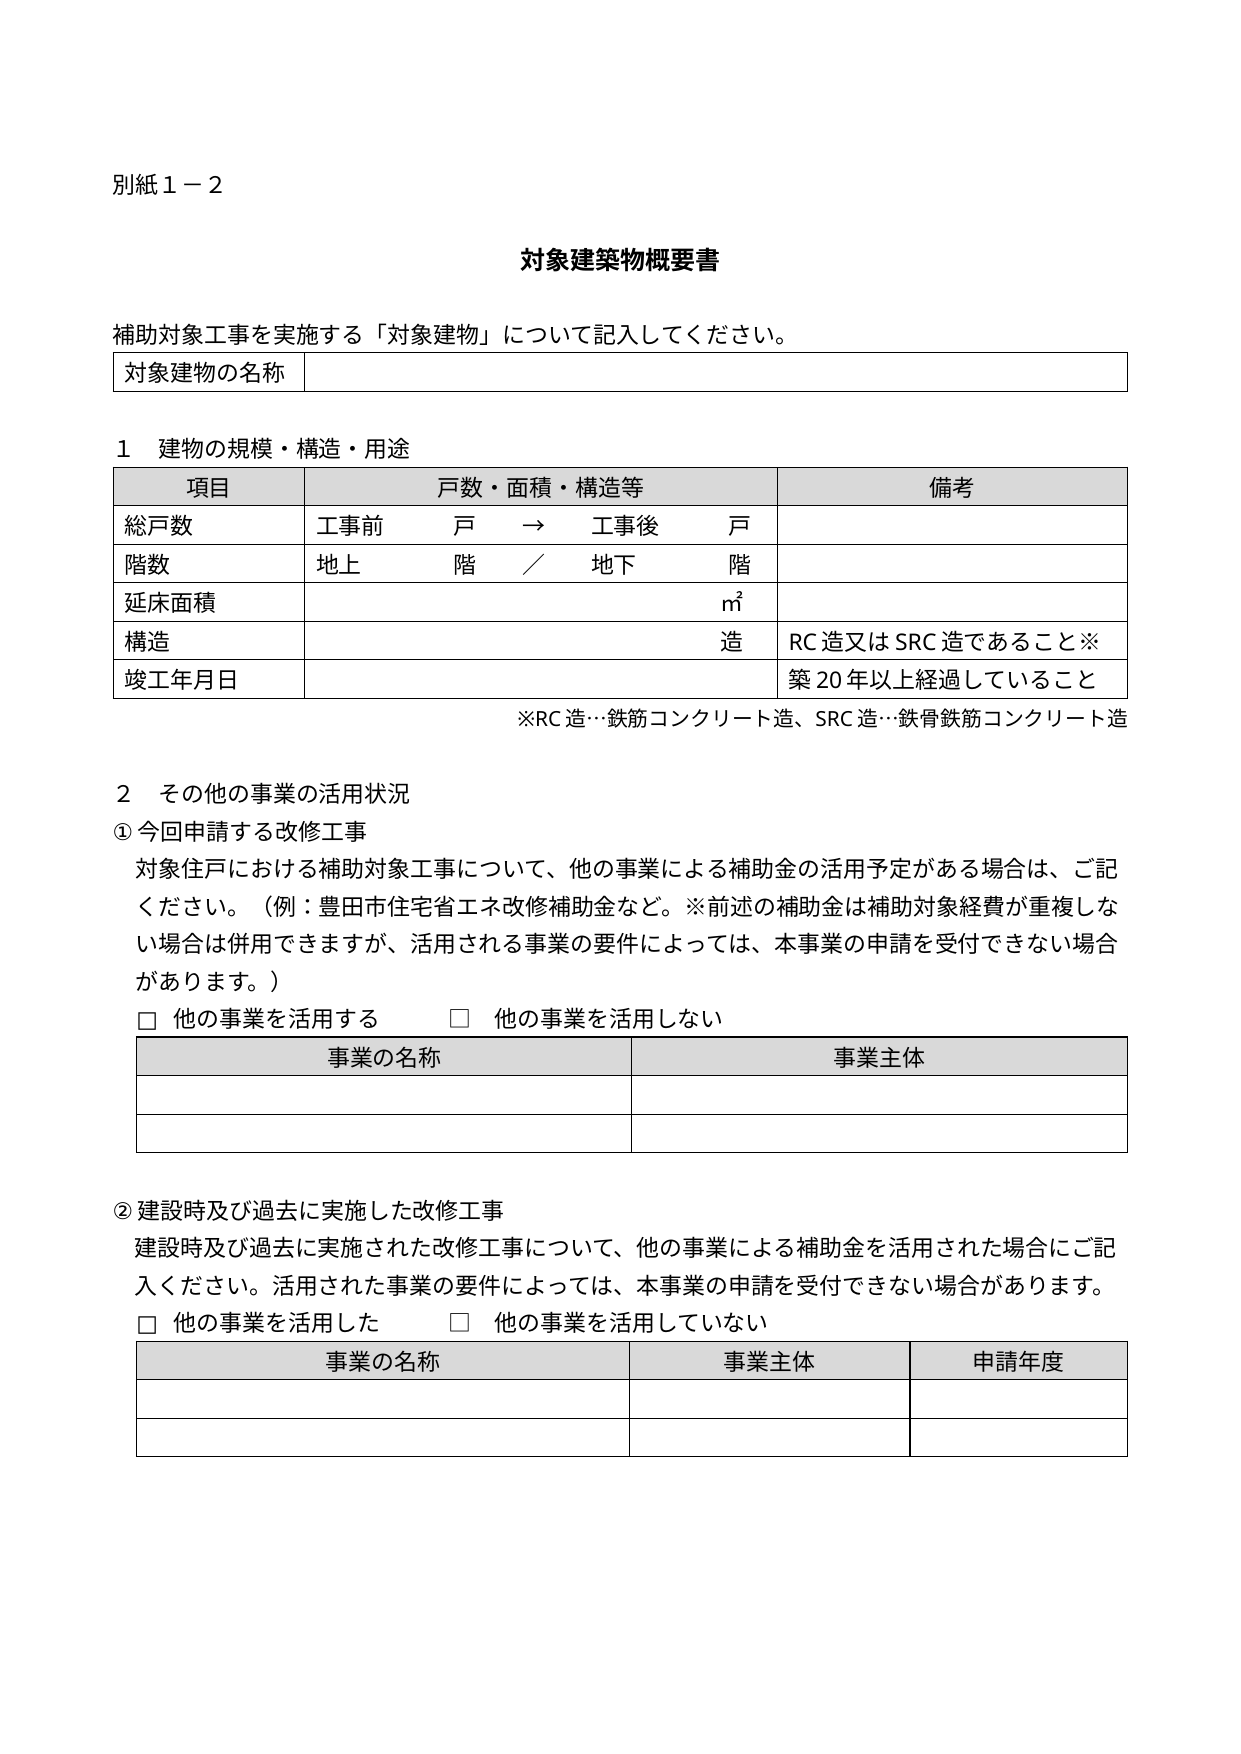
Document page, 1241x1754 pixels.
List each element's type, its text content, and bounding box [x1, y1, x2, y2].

text 対象建築物概要書 [112, 239, 1128, 277]
text ２ その他の事業の活用状況 [112, 774, 1128, 811]
text ※RC造…鉄筋コンクリート造、SRC造…鉄骨鉄筋コンクリート造 [112, 699, 1128, 736]
text 補助対象工事を実施する「対象建物」について記入してください。 [112, 314, 1128, 352]
table_cell [630, 1419, 909, 1456]
text １ 建物の規模・構造・用途 [112, 429, 1128, 467]
table_header 対象建物の名称 [114, 353, 304, 391]
table_cell [632, 1076, 1127, 1113]
table_cell [778, 506, 1127, 544]
table_cell [911, 1380, 1127, 1418]
text 建設時及び過去に実施された改修工事について、他の事業による補助金を活用された場合にご記入ください。活用された事業の要件によっては、本事業の申請を受付できない場合があります。 [134, 1228, 1128, 1303]
table_cell [137, 1115, 631, 1152]
text ②建設時及び過去に実施した改修工事 [112, 1191, 1128, 1228]
table_cell 延床面積 [114, 583, 304, 621]
table_header 項目 [114, 468, 304, 505]
text ①今回申請する改修工事 [112, 811, 1128, 849]
table_cell 地上 階 ／ 地下 階 [305, 545, 777, 582]
table_header 備考 [778, 468, 1127, 505]
table_header 事業主体 [630, 1342, 909, 1379]
table_cell 造 [305, 622, 777, 659]
table_cell [630, 1380, 909, 1418]
list 他の事業を活用する □ 他の事業を活用しない [136, 999, 1128, 1036]
table_cell 総戸数 [114, 506, 304, 544]
text 対象住戸における補助対象工事について、他の事業による補助金の活用予定がある場合は、ご記ください。（例：豊田市住宅省エネ改修補助金など。※前述の補助金は補助対象経費が重複しない場合は併用できますが、活用される事業の要件によっては、本事業の申請を受付できない場合があります。） [112, 849, 1128, 999]
table_cell [305, 660, 777, 698]
table_cell [778, 545, 1127, 582]
table_header 事業主体 [632, 1038, 1127, 1075]
table_cell 構造 [114, 622, 304, 659]
table_cell RC造又はSRC造であること※ [778, 622, 1127, 659]
table_header 事業の名称 [137, 1342, 629, 1379]
table_cell 工事前 戸 → 工事後 戸 [305, 506, 777, 544]
table_cell [137, 1380, 629, 1418]
table_cell 竣工年月日 [114, 660, 304, 698]
table_header 事業の名称 [137, 1038, 631, 1075]
table_cell [137, 1076, 631, 1113]
table_cell [632, 1115, 1127, 1152]
list 他の事業を活用した □ 他の事業を活用していない [136, 1303, 1128, 1341]
table_header [305, 353, 1127, 391]
table_header 戸数・面積・構造等 [305, 468, 777, 505]
table_cell [778, 583, 1127, 621]
text 別紙１－２ [112, 164, 1128, 202]
table_cell [911, 1419, 1127, 1456]
table_cell 築20年以上経過していること [778, 660, 1127, 698]
table_header 申請年度 [911, 1342, 1127, 1379]
table_cell [137, 1419, 629, 1456]
table_cell ㎡ [305, 583, 777, 621]
table_cell 階数 [114, 545, 304, 582]
